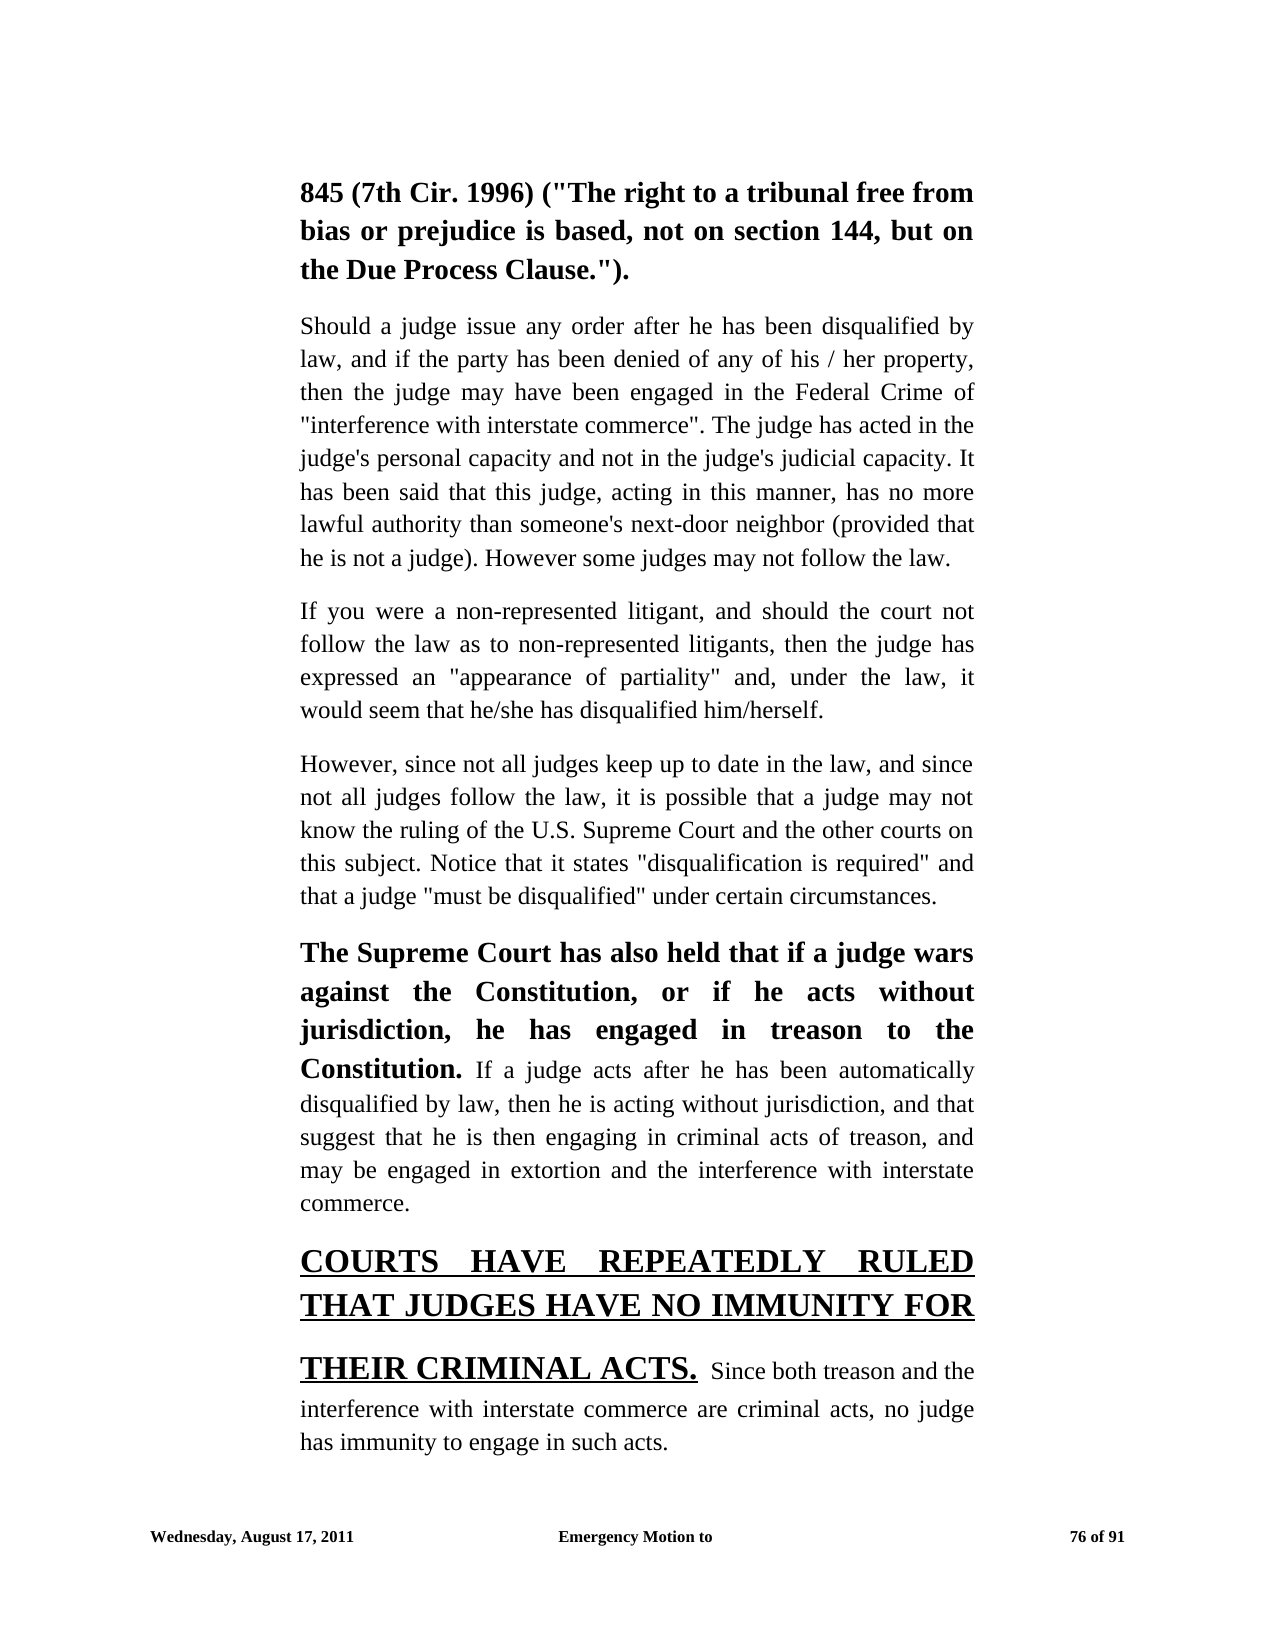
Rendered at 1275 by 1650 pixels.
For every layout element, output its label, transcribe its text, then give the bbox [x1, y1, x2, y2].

text If you were a non-represented litigant, and should the court not follow the law as to non-represented litigants, then the judge has expressed an "appearance of partiality" and, under the law, it would seem that he/she has disqualified him/herself. [300, 596, 975, 724]
text Courts have repeatedly ruled that judges have no immunity for their criminal acts. Since both treason and the interference with interstate commerce are criminal acts, no judge has immunity to engage in such acts. [300, 1242, 975, 1275]
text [300, 175, 975, 286]
text However, since not all judges keep up to date in the law, and since not all judges follow the law, it is possible that a judge may not know the ruling of the U.S. Supreme Court and the other courts on this subject. Notice that it states "disqualification is required" and that a judge "must be disqualified" under certain circumstances. [300, 749, 975, 910]
text Courts have repeatedly ruled that judges have no immunity for their criminal acts. Since both treason and the interference with interstate commerce are criminal acts, no judge has immunity to engage in such acts. [300, 1277, 975, 1319]
text Should a judge issue any order after he has been disqualified by law, and if the party has been denied of any of his / her property, then the judge may have been engaged in the Federal Crime of "interference with interstate commerce". The judge has acted in the judge's personal capacity and not in the judge's judicial capacity. It has been said that this judge, acting in this manner, has no more lawful authority than someone's next-door neighbor (provided that he is not a judge). However some judges may not follow the law. [300, 311, 975, 571]
text Courts have repeatedly ruled that judges have no immunity for their criminal acts. Since both treason and the interference with interstate commerce are criminal acts, no judge has immunity to engage in such acts. [300, 1321, 975, 1456]
text The Supreme Court has also held that if a judge wars against the Constitution, or if he acts without jurisdiction, he has engaged in treason to the Constitution. If a judge acts after he has been automatically disqualified by law, then he is acting without jurisdiction, and that suggest that he is then engaging in criminal acts of treason, and may be engaged in extortion and the interference with interstate commerce. [300, 935, 975, 1217]
